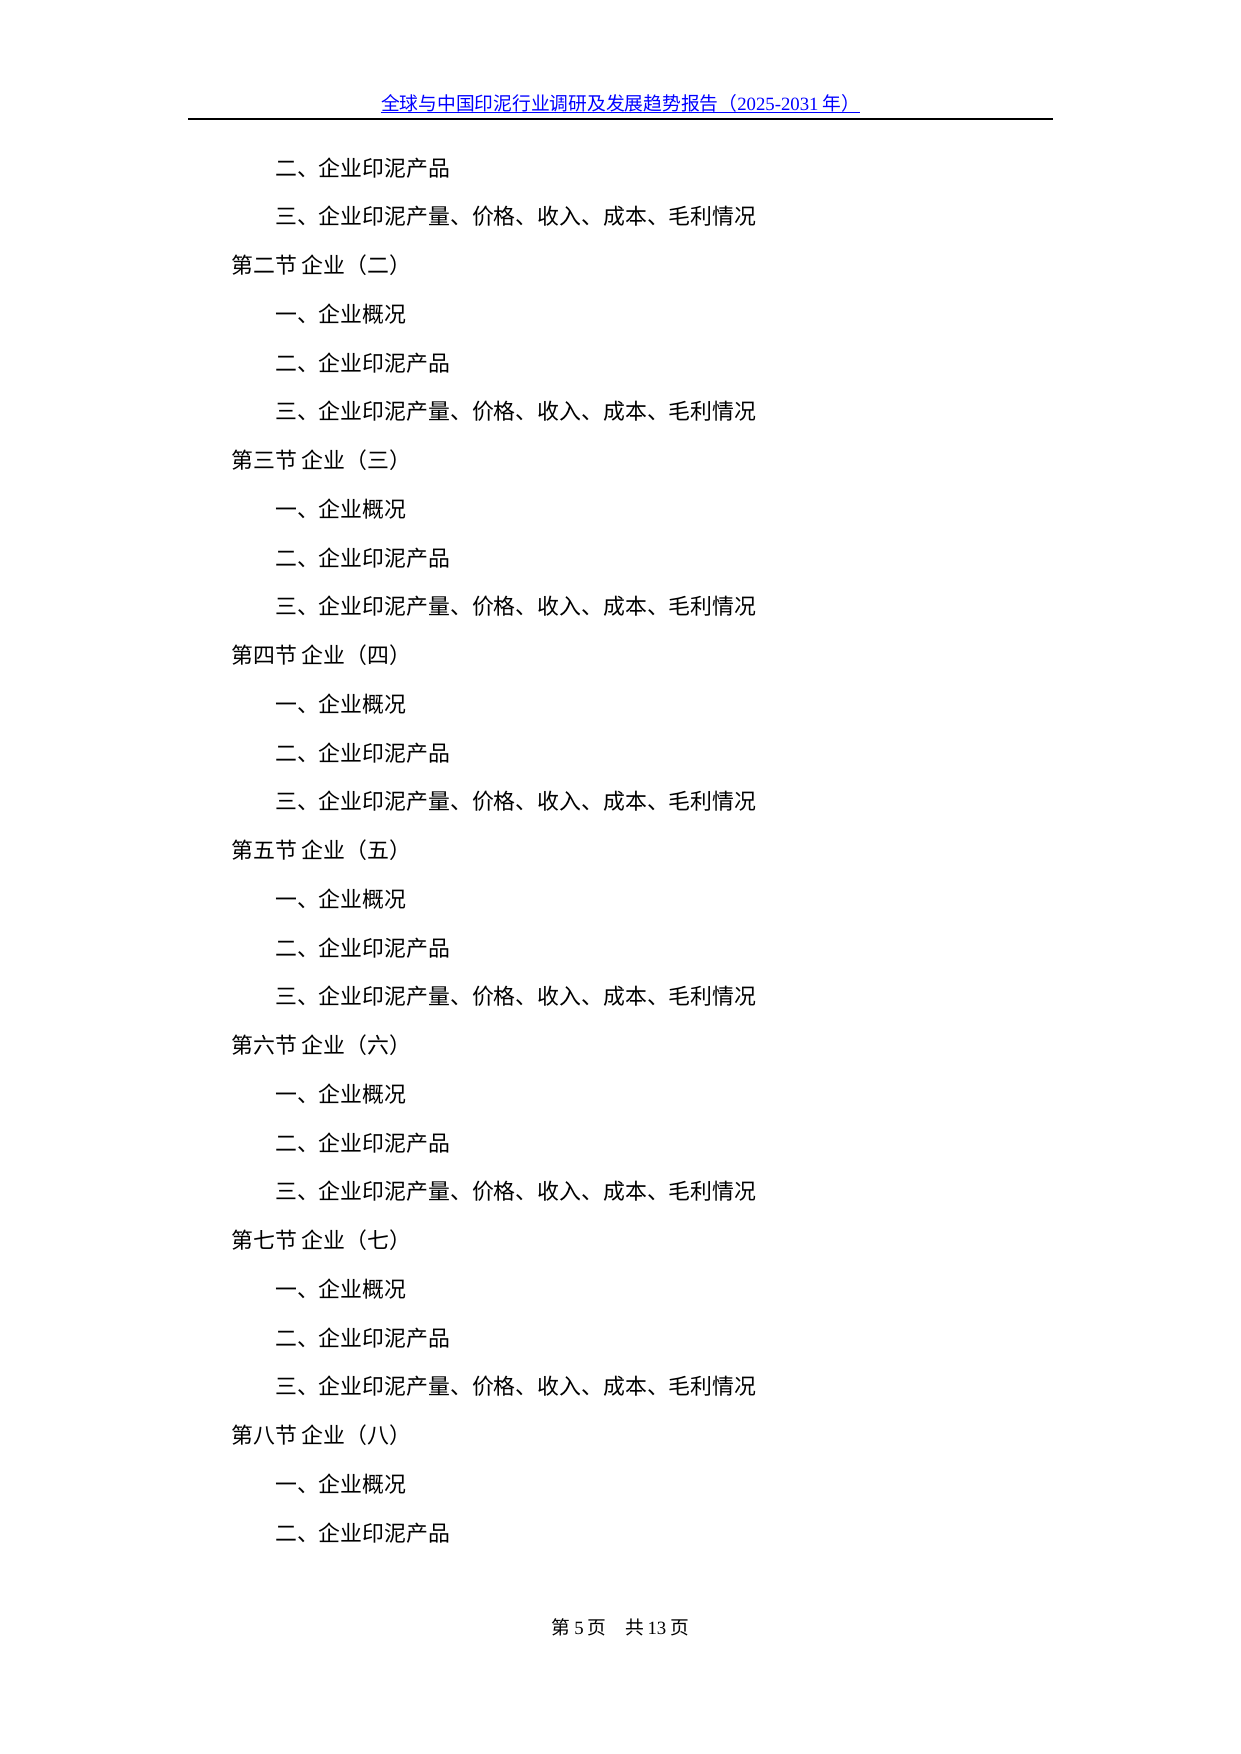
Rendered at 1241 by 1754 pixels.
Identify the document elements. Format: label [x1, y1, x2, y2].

text [187, 150, 1053, 1548]
